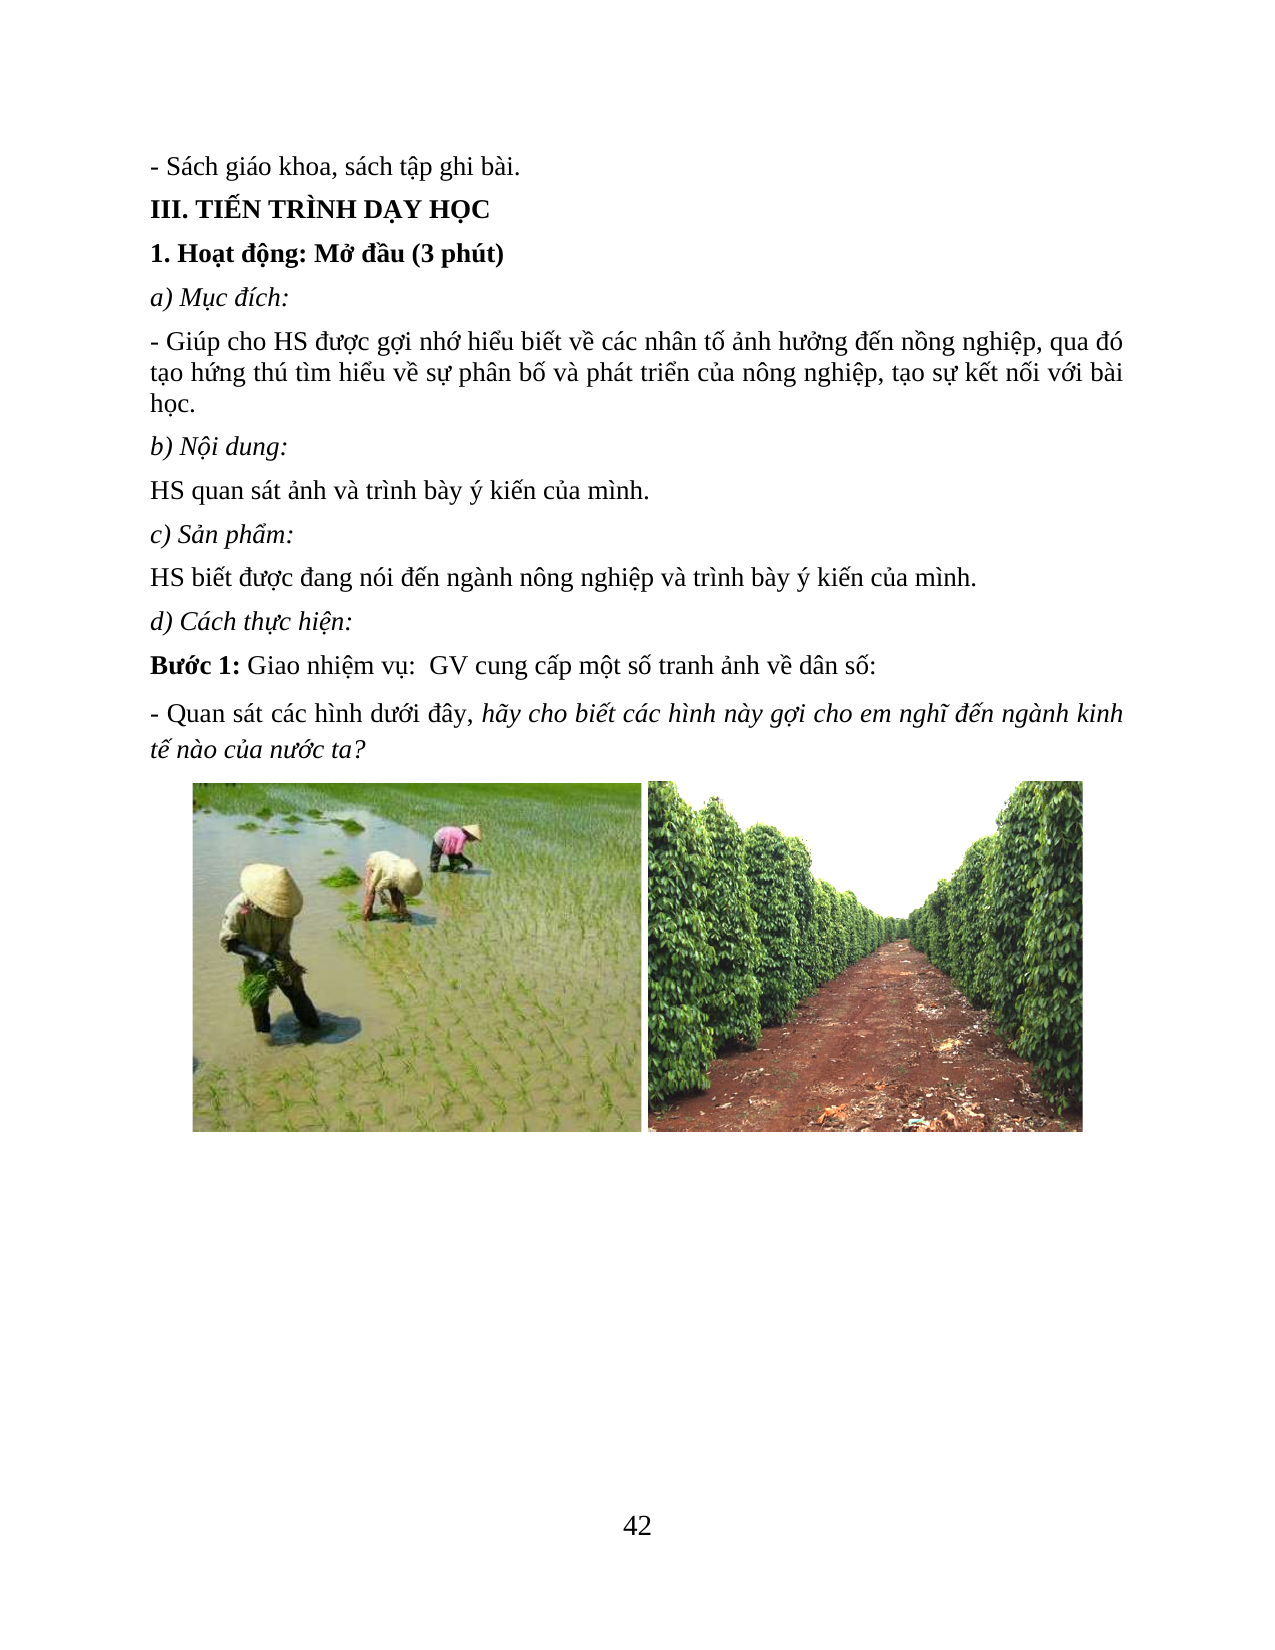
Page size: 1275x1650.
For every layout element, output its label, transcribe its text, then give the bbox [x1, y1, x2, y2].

text III. TIẾN TRÌNH DẠY HỌC [150, 194, 1125, 225]
text d) Cách thực hiện: [150, 605, 1125, 636]
text b) Nội dung: [150, 431, 1125, 462]
text HS quan sát ảnh và trình bày ý kiến của mình. [150, 474, 1125, 505]
picture [192, 783, 642, 1132]
picture [648, 781, 1083, 1132]
text HS biết được đang nói đến ngành nông nghiệp và trình bày ý kiến của mình. [150, 561, 1125, 593]
text Bước 1: Giao nhiệm vụ: GV cung cấp một số tranh ảnh về dân số: [150, 649, 1125, 680]
text - Giúp cho HS được gợi nhớ hiểu biết về các nhân tố ảnh hưởng đến nồng nghiệp, qua đó tạo hứng thú tìm hiểu về sự phân bố và phát triển của nông nghiệp, tạo sự kết nối với bài học. [150, 324, 1125, 418]
text 1. Hoạt động: Mở đầu (3 phút) [150, 237, 1125, 268]
text c) Sản phẩm: [150, 518, 1125, 549]
text - Sách giáo khoa, sách tập ghi bài. [150, 150, 1125, 181]
text a) Mục đích: [150, 281, 1125, 312]
text - Quan sát các hình dưới đây, hãy cho biết các hình này gợi cho em nghĩ đến ngành kinh tế nào của nước ta? [150, 697, 1125, 764]
